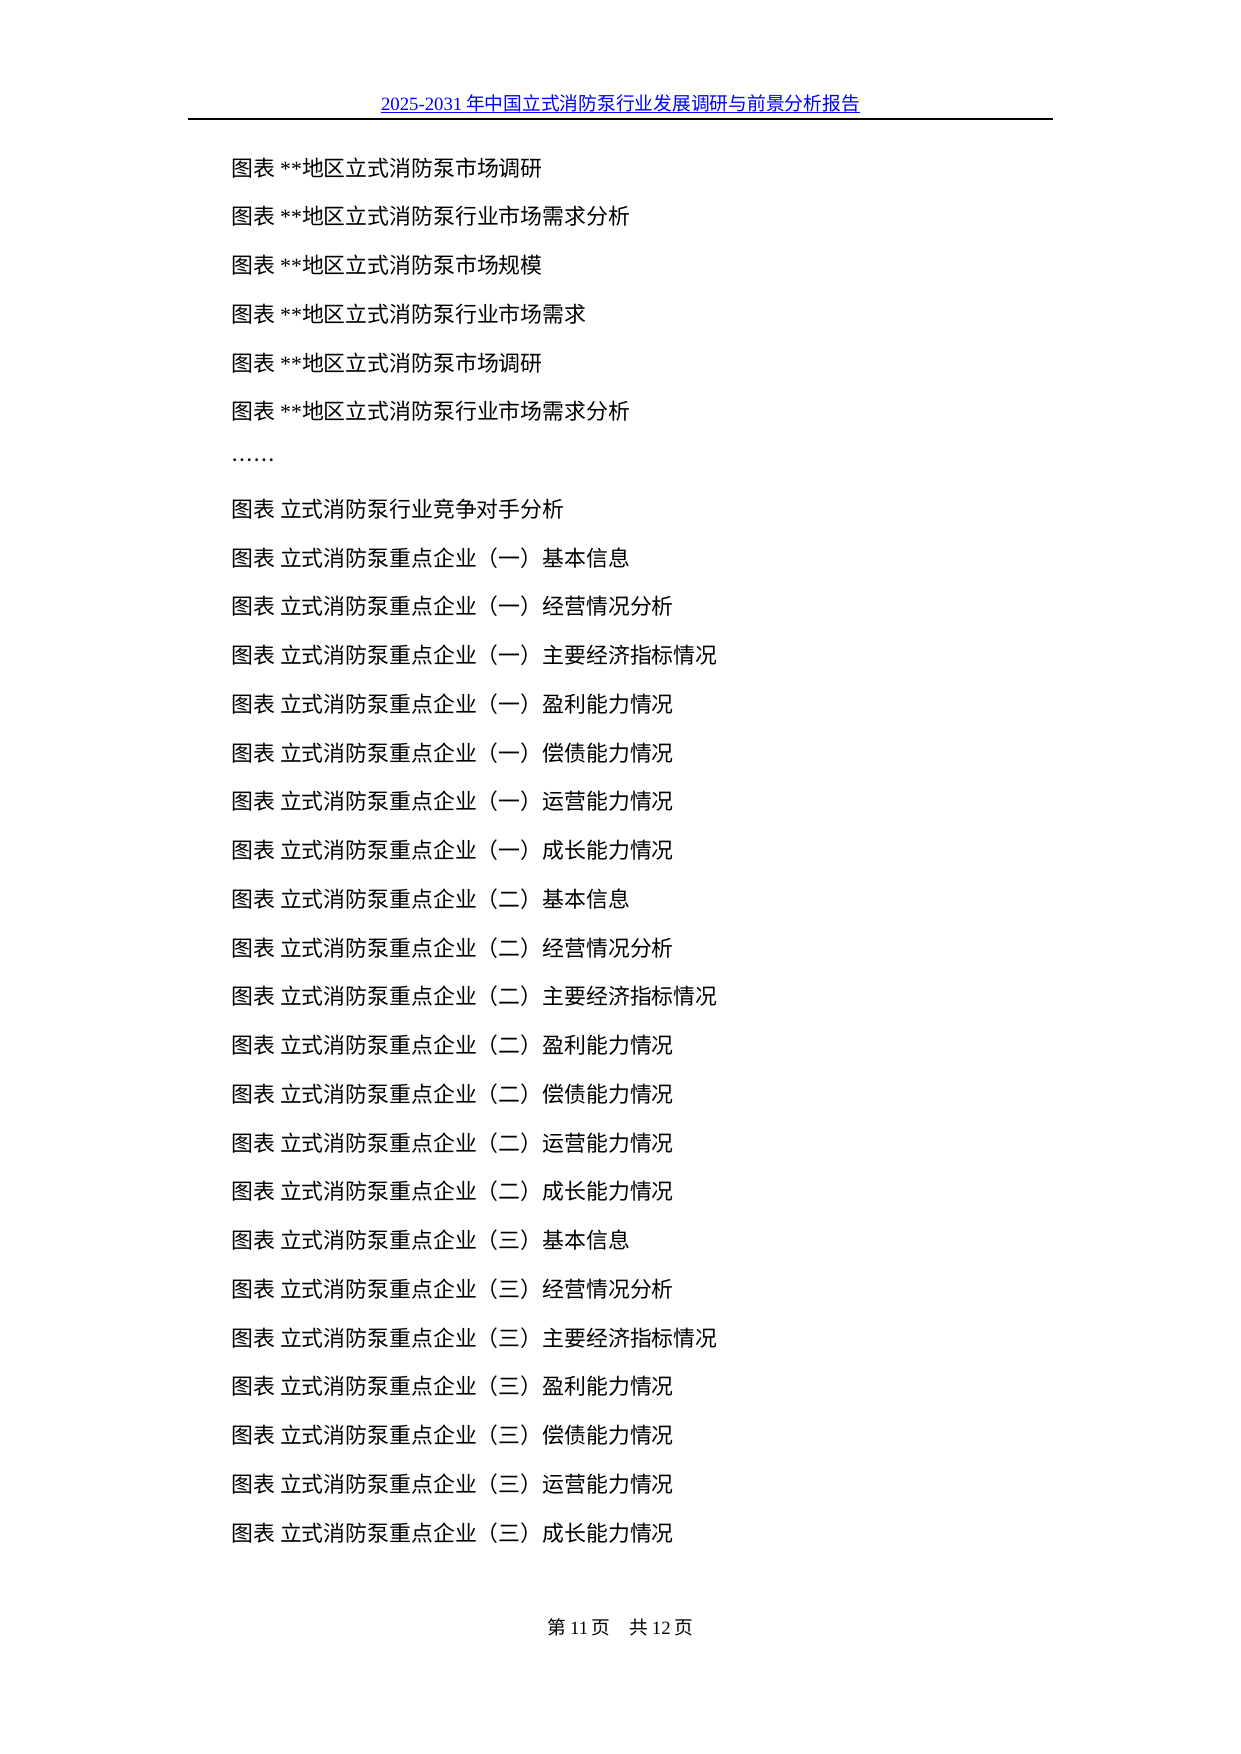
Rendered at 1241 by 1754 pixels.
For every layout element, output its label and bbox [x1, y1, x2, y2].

text [187, 150, 1053, 1548]
